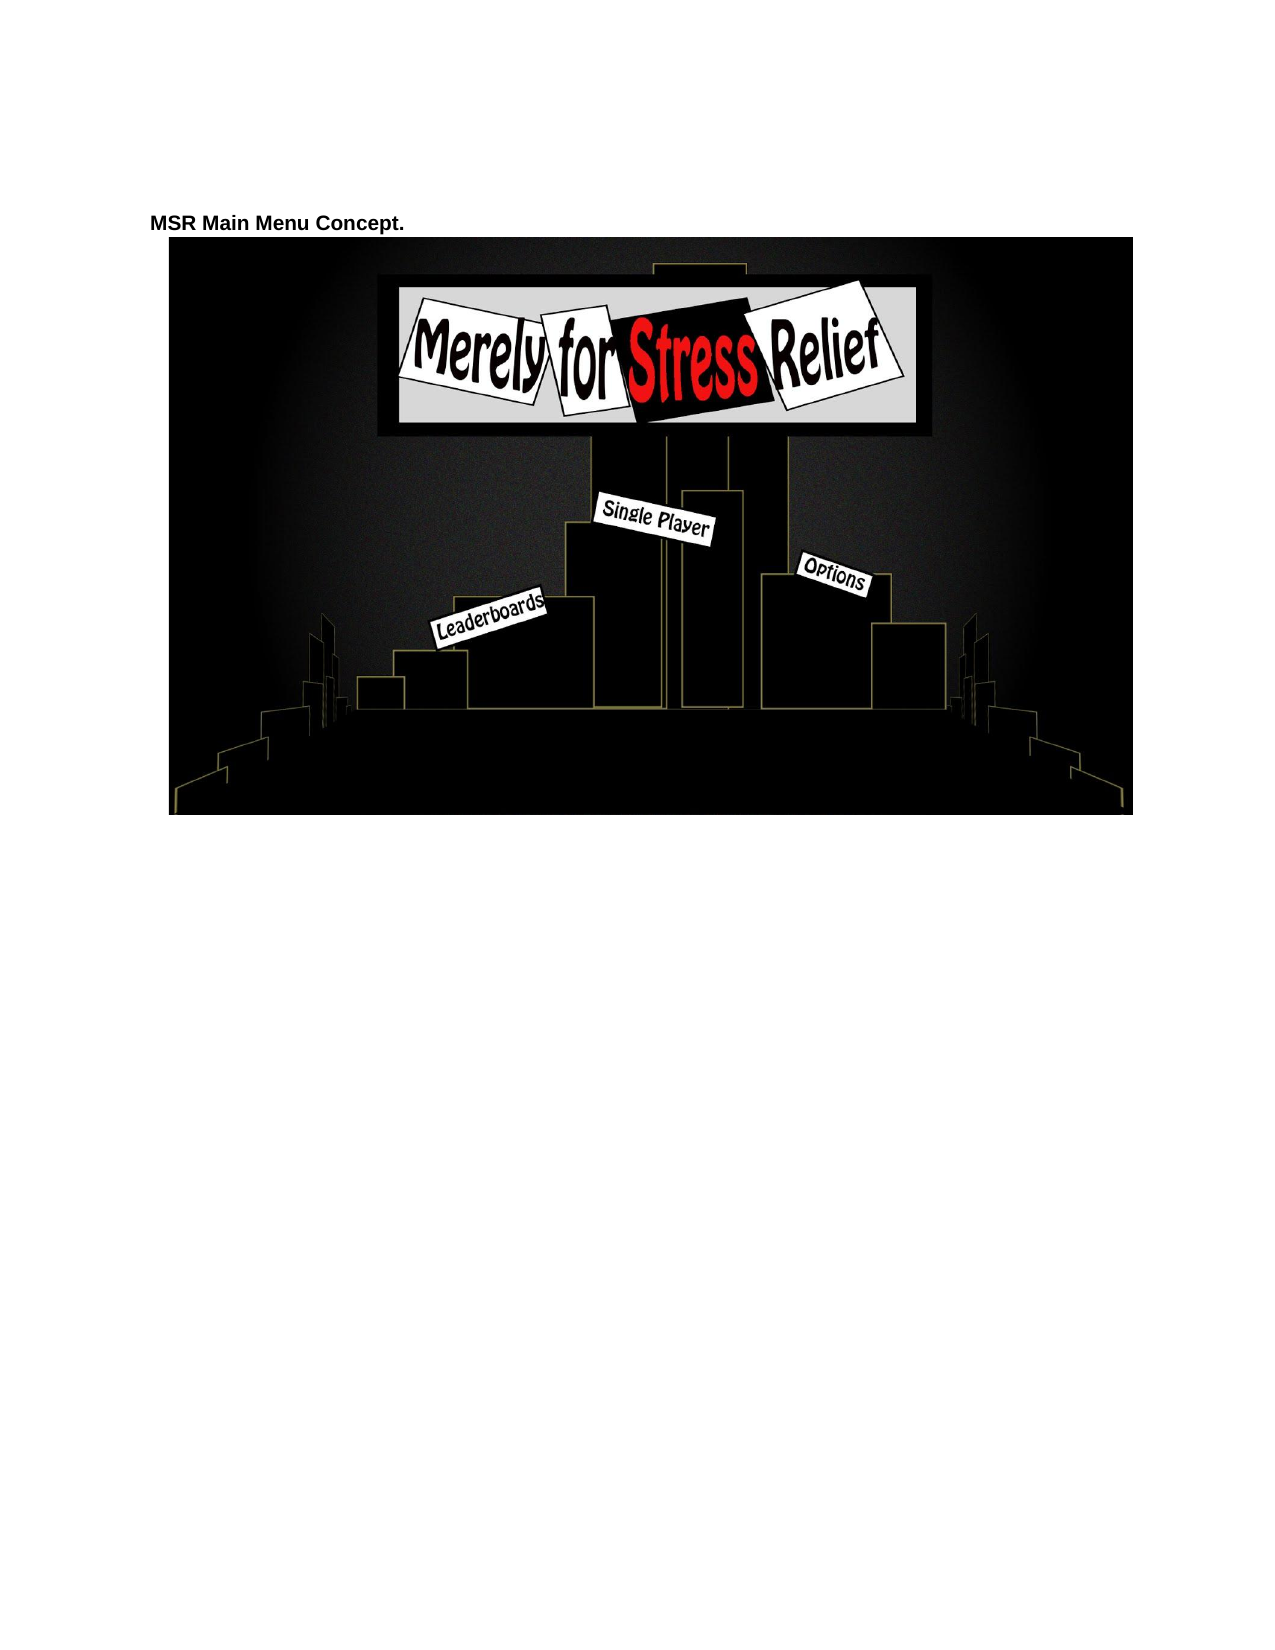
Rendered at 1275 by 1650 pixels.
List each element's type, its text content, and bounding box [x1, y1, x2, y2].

picture [168, 237, 1133, 815]
text MSR Main Menu Concept. [150, 210, 1125, 234]
